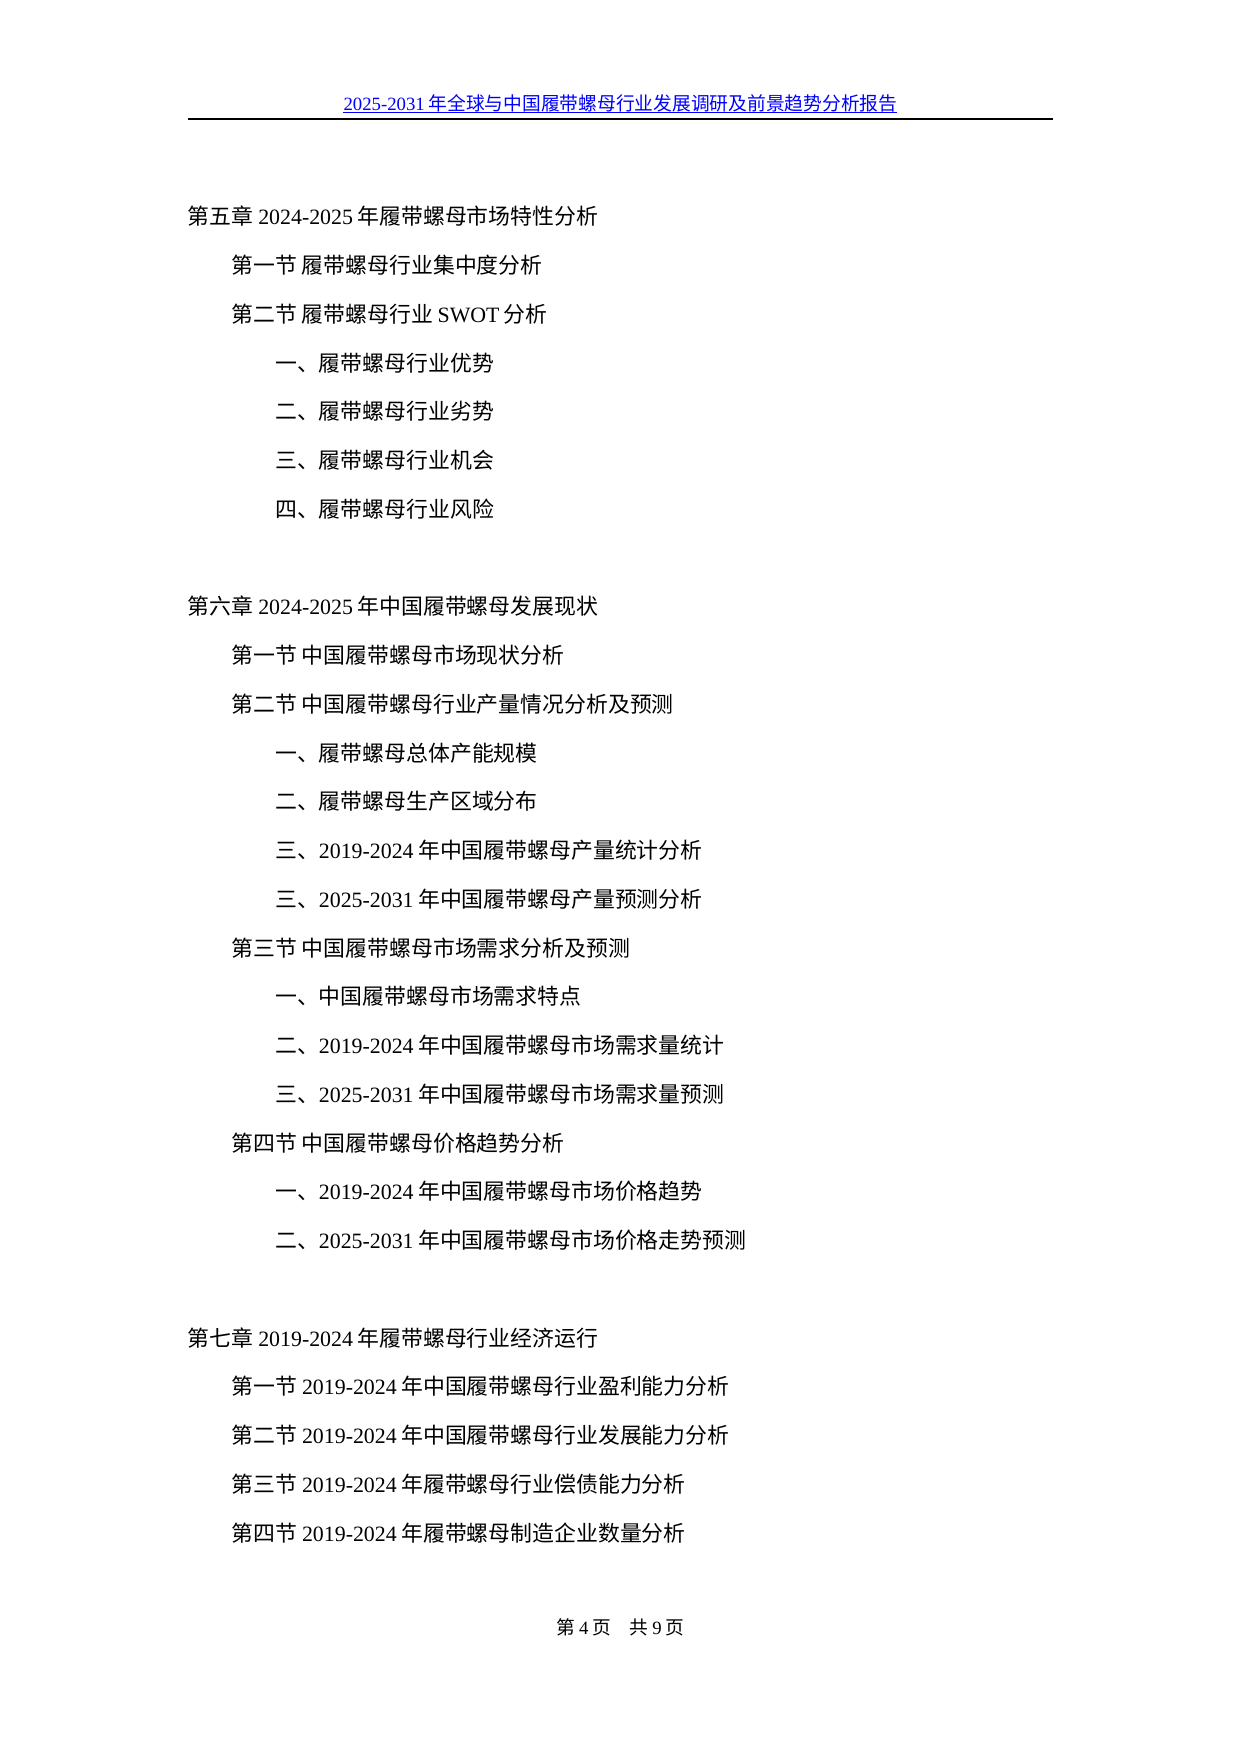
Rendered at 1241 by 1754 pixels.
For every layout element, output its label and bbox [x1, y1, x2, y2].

text [187, 150, 1053, 1548]
